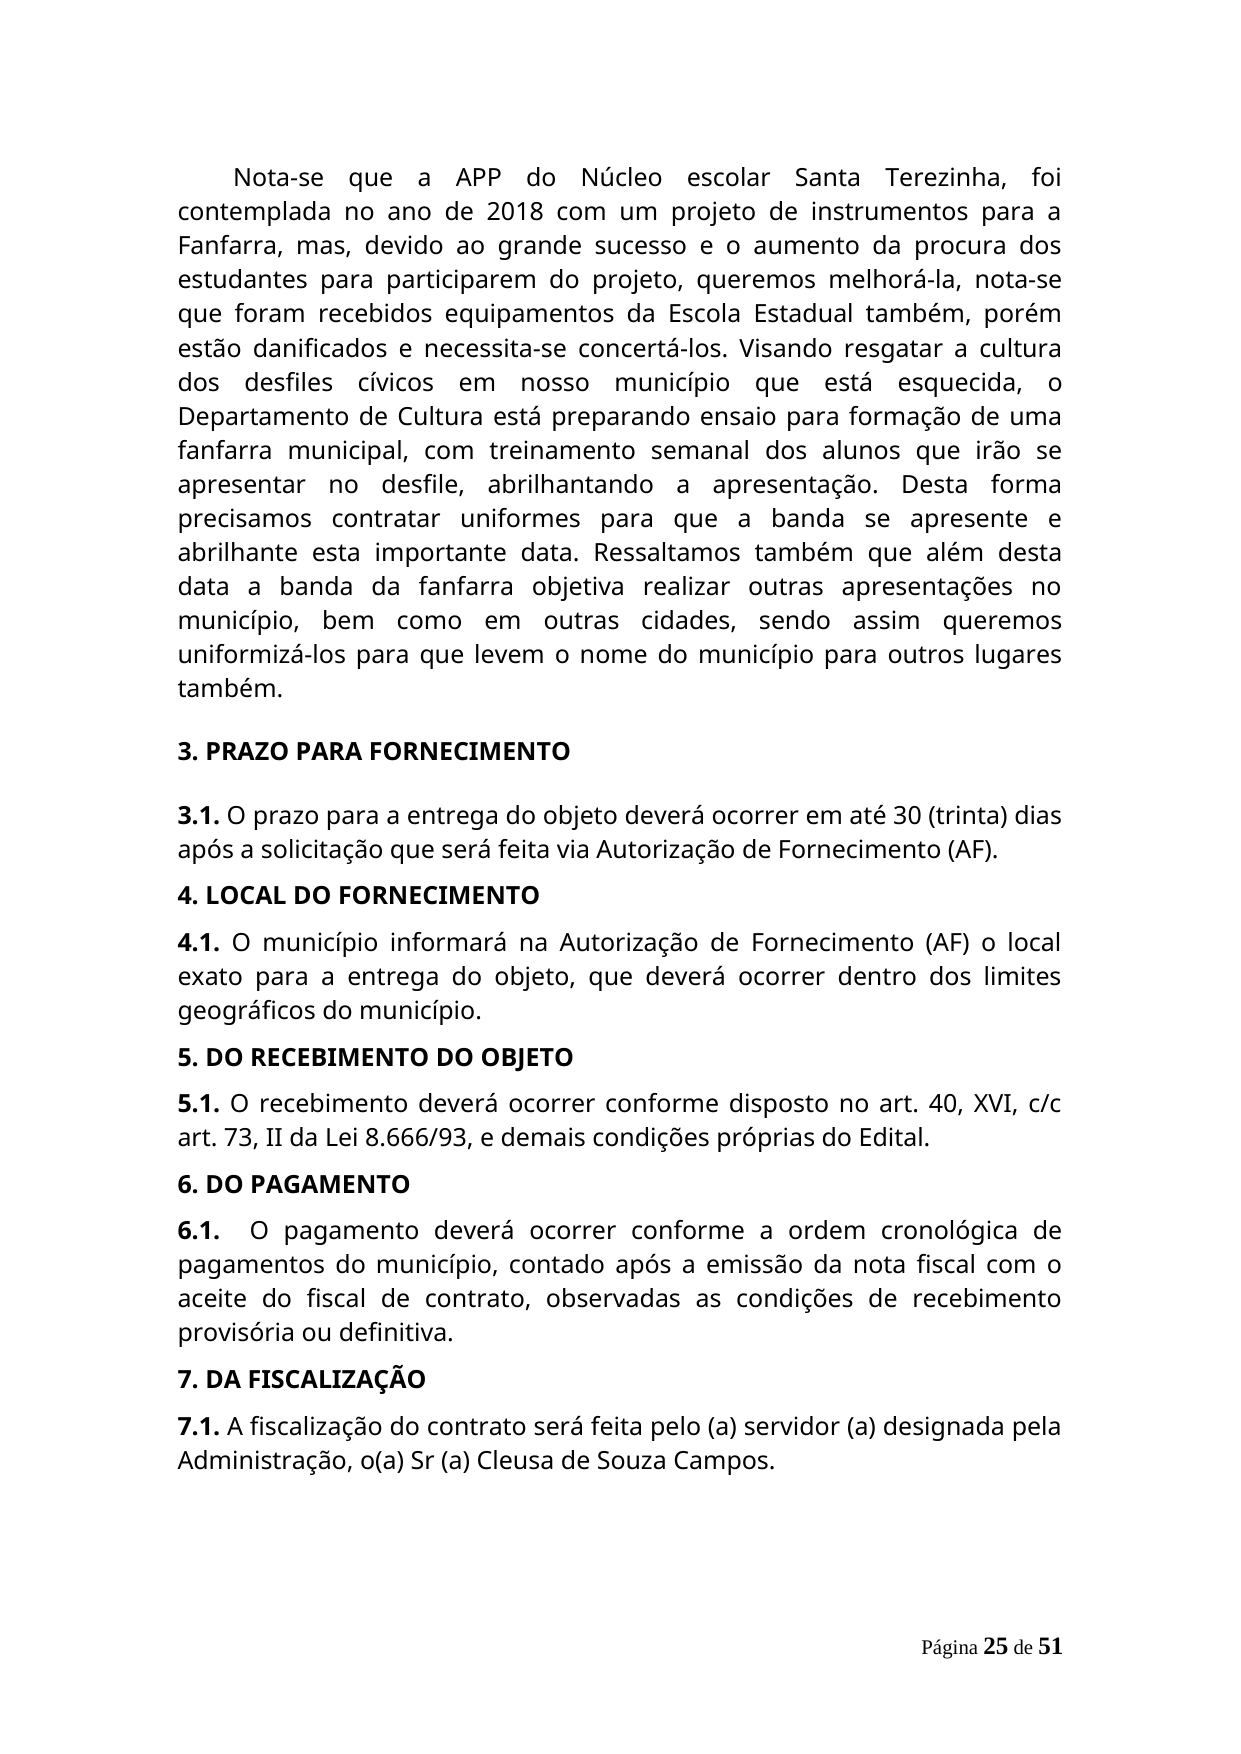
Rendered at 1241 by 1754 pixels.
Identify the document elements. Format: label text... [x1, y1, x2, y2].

text 6. DO PAGAMENTO [177, 1166, 1063, 1200]
text 3.1. O prazo para a entrega do objeto deverá ocorrer em até 30 (trinta) dias após a solicitação que será feita via Autorização de Fornecimento (AF). [177, 797, 1063, 865]
text 7.1. A fiscalização do contrato será feita pelo (a) servidor (a) designada pela Administração, o(a) Sr (a) Cleusa de Souza Campos. [177, 1408, 1063, 1476]
text Nota-se que a APP do Núcleo escolar Santa Terezinha, foi contemplada no ano de 2018 com um projeto de instrumentos para a Fanfarra, mas, devido ao grande sucesso e o aumento da procura dos estudantes para participarem do projeto, queremos melhorá-la, nota-se que foram recebidos equipamentos da Escola Estadual também, porém estão danificados e necessita-se concertá-los. Visando resgatar a cultura dos desfiles cívicos em nosso município que está esquecida, o Departamento de Cultura está preparando ensaio para formação de uma fanfarra municipal, com treinamento semanal dos alunos que irão se apresentar no desfile, abrilhantando a apresentação. Desta forma precisamos contratar uniformes para que a banda se apresente e abrilhante esta importante data. Ressaltamos também que além desta data a banda da fanfarra objetiva realizar outras apresentações no município, bem como em outras cidades, sendo assim queremos uniformizá-los para que levem o nome do município para outros lugares também. [177, 160, 1063, 705]
text 4.1. O município informará na Autorização de Fornecimento (AF) o local exato para a entrega do objeto, que deverá ocorrer dentro dos limites geográficos do município. [177, 924, 1063, 1027]
text 3. PRAZO PARA FORNECIMENTO [177, 734, 1063, 768]
text 6.1. O pagamento deverá ocorrer conforme a ordem cronológica de pagamentos do município, contado após a emissão da nota fiscal com o aceite do fiscal de contrato, observadas as condições de recebimento provisória ou definitiva. [177, 1213, 1063, 1349]
text 5.1. O recebimento deverá ocorrer conforme disposto no art. 40, XVI, c/c art. 73, II da Lei 8.666/93, e demais condições próprias do Edital. [177, 1086, 1063, 1154]
text 5. DO RECEBIMENTO DO OBJETO [177, 1039, 1063, 1073]
text 7. DA FISCALIZAÇÃO [177, 1362, 1063, 1396]
text 4. LOCAL DO FORNECIMENTO [177, 878, 1063, 912]
